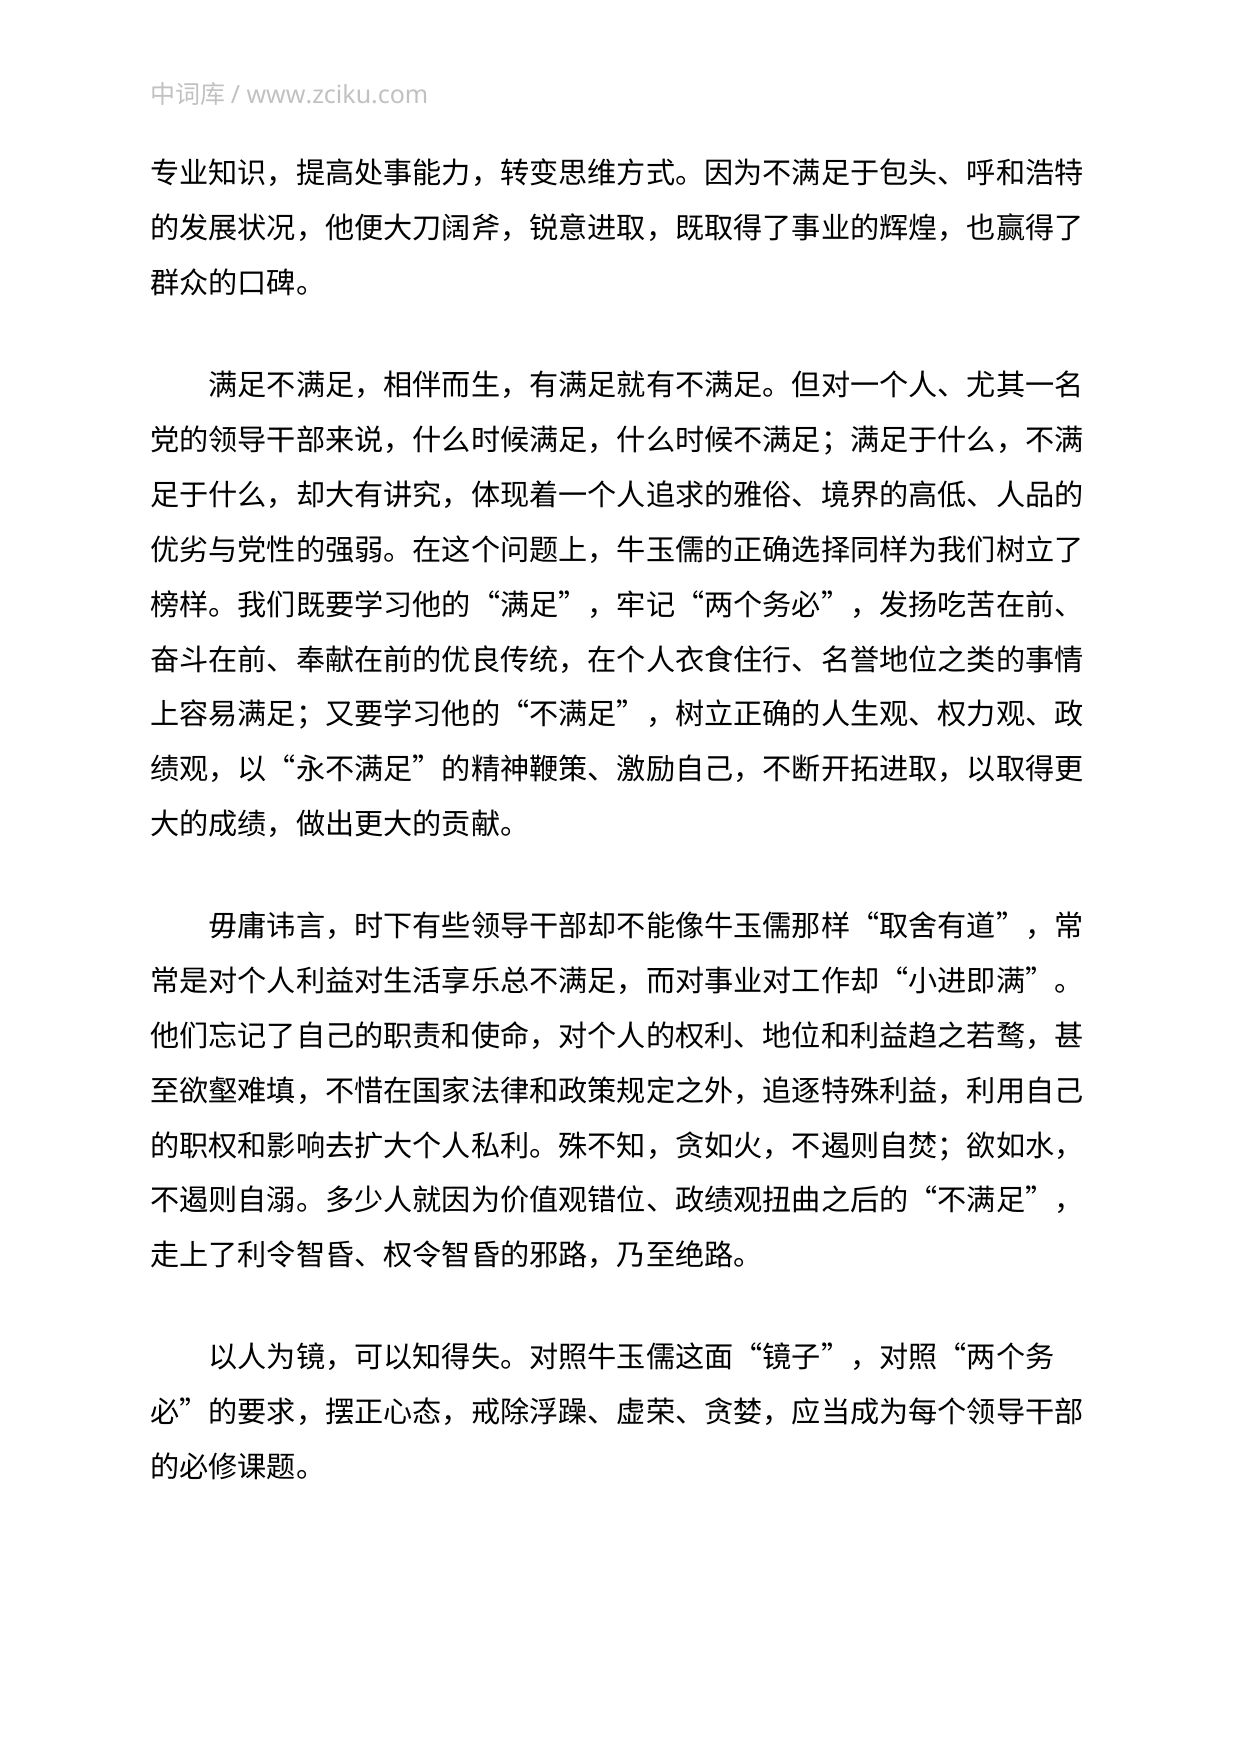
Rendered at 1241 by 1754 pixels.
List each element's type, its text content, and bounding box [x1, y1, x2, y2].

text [150, 150, 1090, 302]
text 以人为镜，可以知得失。对照牛玉儒这面“镜子”，对照“两个务必”的要求，摆正心态，戒除浮躁、虚荣、贪婪，应当成为每个领导干部的必修课题。 [150, 1334, 1090, 1486]
text 毋庸讳言，时下有些领导干部却不能像牛玉儒那样“取舍有道”，常常是对个人利益对生活享乐总不满足，而对事业对工作却“小进即满”。他们忘记了自己的职责和使命，对个人的权利、地位和利益趋之若鹜，甚至欲壑难填，不惜在国家法律和政策规定之外，追逐特殊利益，利用自己的职权和影响去扩大个人私利。殊不知，贪如火，不遏则自焚；欲如水，不遏则自溺。多少人就因为价值观错位、政绩观扭曲之后的“不满足”，走上了利令智昏、权令智昏的邪路，乃至绝路。 [150, 902, 1090, 1274]
text 满足不满足，相伴而生，有满足就有不满足。但对一个人、尤其一名党的领导干部来说，什么时候满足，什么时候不满足；满足于什么，不满足于什么，却大有讲究，体现着一个人追求的雅俗、境界的高低、人品的优劣与党性的强弱。在这个问题上，牛玉儒的正确选择同样为我们树立了榜样。我们既要学习他的“满足”，牢记“两个务必”，发扬吃苦在前、奋斗在前、奉献在前的优良传统，在个人衣食住行、名誉地位之类的事情上容易满足；又要学习他的“不满足”，树立正确的人生观、权力观、政绩观，以“永不满足”的精神鞭策、激励自己，不断开拓进取，以取得更大的成绩，做出更大的贡献。 [150, 362, 1090, 843]
